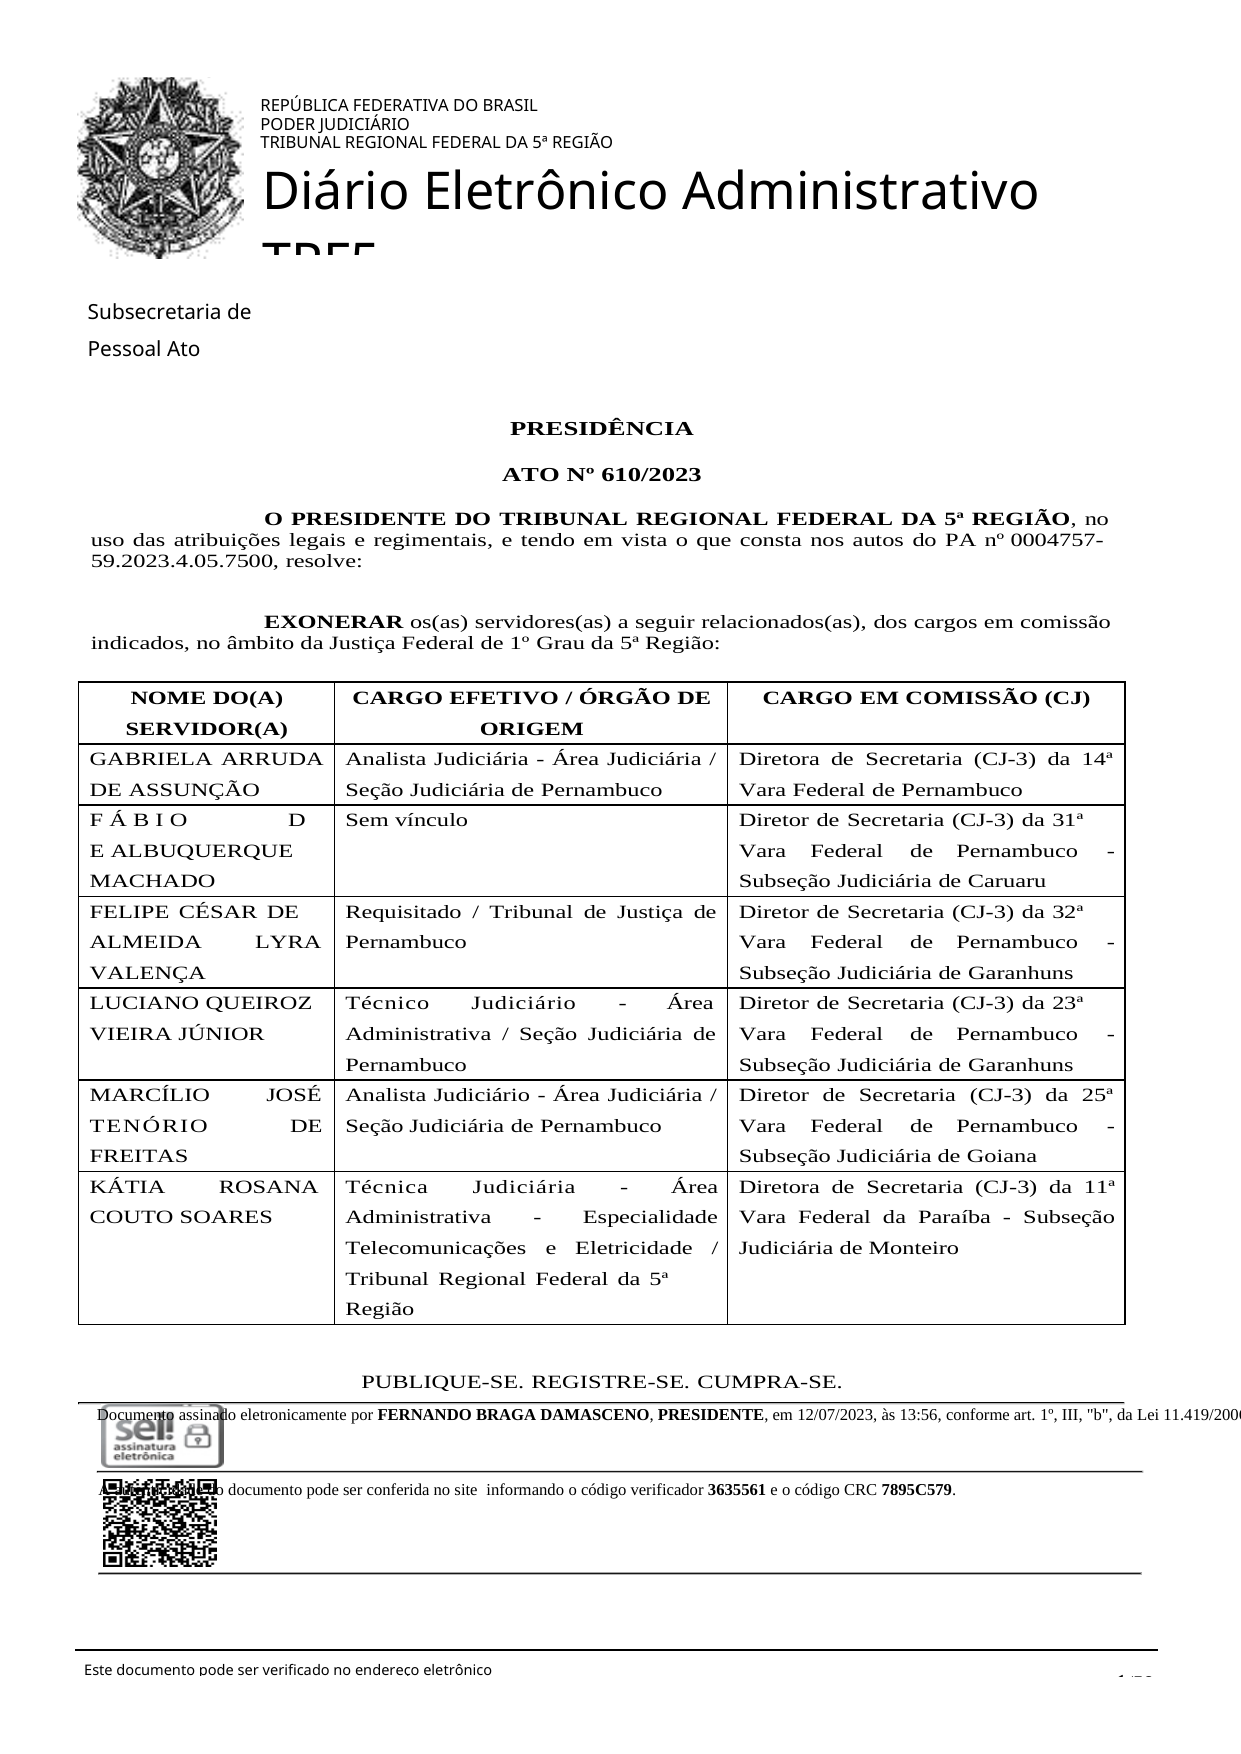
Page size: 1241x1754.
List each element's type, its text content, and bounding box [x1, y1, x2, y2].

table_cell FELIPE CÉSAR DE ALMEIDA LYRA VALENÇA [79, 897, 334, 987]
text EXONERAR os(as) servidores(as) a seguir relacionados(as), dos cargos em comissão indicados, no âmbito da Justiça Federal de 1º Grau da 5ª Região: [91, 612, 1142, 653]
table_cell Diretor de Secretaria (CJ-3) da 32ª Vara Federal de Pernambuco - Subseção Judiciária de Garanhuns [728, 897, 1124, 987]
table_cell Diretor de Secretaria (CJ-3) da 31ª Vara Federal de Pernambuco - Subseção Judiciária de Caruaru [728, 806, 1124, 896]
subtitle Subsecretaria de Pessoal Ato [87, 297, 328, 362]
table_header CARGO EFETIVO / ÓRGÃO DE ORIGEM [335, 683, 727, 743]
table_cell Diretora de Secretaria (CJ-3) da 11ª Vara Federal da Paraíba - Subseção Judiciária de Monteiro [728, 1172, 1124, 1324]
table_cell F Á B I O D E ALBUQUERQUE MACHADO [79, 806, 334, 896]
table_cell KÁTIA ROSANA COUTO SOARES [79, 1172, 334, 1324]
picture [103, 1479, 217, 1567]
table_cell Diretor de Secretaria (CJ-3) da 25ª Vara Federal de Pernambuco - Subseção Judiciária de Goiana [728, 1081, 1124, 1171]
subtitle PRESIDÊNCIA ATO Nº 610/2023 [502, 417, 702, 486]
picture [101, 1404, 224, 1468]
table_cell Técnico Judiciário - Área Administrativa / Seção Judiciária de Pernambuco [335, 989, 727, 1079]
table_cell MARCÍLIO JOSÉ TENÓRIO DE FREITAS [79, 1081, 334, 1171]
table_cell Técnica Judiciária - Área Administrativa - Especialidade Telecomunicações e Eletricidade / Tribunal Regional Federal da 5ª Região [335, 1172, 727, 1324]
table_cell Diretor de Secretaria (CJ-3) da 23ª Vara Federal de Pernambuco - Subseção Judiciária de Garanhuns [728, 989, 1124, 1079]
text PUBLIQUE-SE. REGISTRE-SE. CUMPRA-SE. [359, 1371, 845, 1393]
picture [77, 77, 244, 259]
table_header CARGO EM COMISSÃO (CJ) [728, 683, 1124, 743]
subtitle O PRESIDENTE DO TRIBUNAL REGIONAL FEDERAL DA 5ª REGIÃO, no [264, 509, 1142, 530]
table_cell Analista Judiciária - Área Judiciária / Seção Judiciária de Pernambuco [335, 745, 727, 804]
table_cell Sem vínculo [335, 806, 727, 896]
table_cell Requisitado / Tribunal de Justiça de Pernambuco [335, 897, 727, 987]
table_header NOME DO(A) SERVIDOR(A) [79, 683, 334, 743]
table_cell LUCIANO QUEIROZ VIEIRA JÚNIOR [79, 989, 334, 1079]
table_cell Diretora de Secretaria (CJ-3) da 14ª Vara Federal de Pernambuco [728, 745, 1124, 804]
table_cell GABRIELA ARRUDA DE ASSUNÇÃO [79, 745, 334, 804]
table_cell Analista Judiciário - Área Judiciária / Seção Judiciária de Pernambuco [335, 1081, 727, 1171]
text uso das atribuições legais e regimentais, e tendo em vista o que consta nos autos do PA nº 0004757-59.2023.4.05.7500, resolve: [91, 530, 1113, 571]
